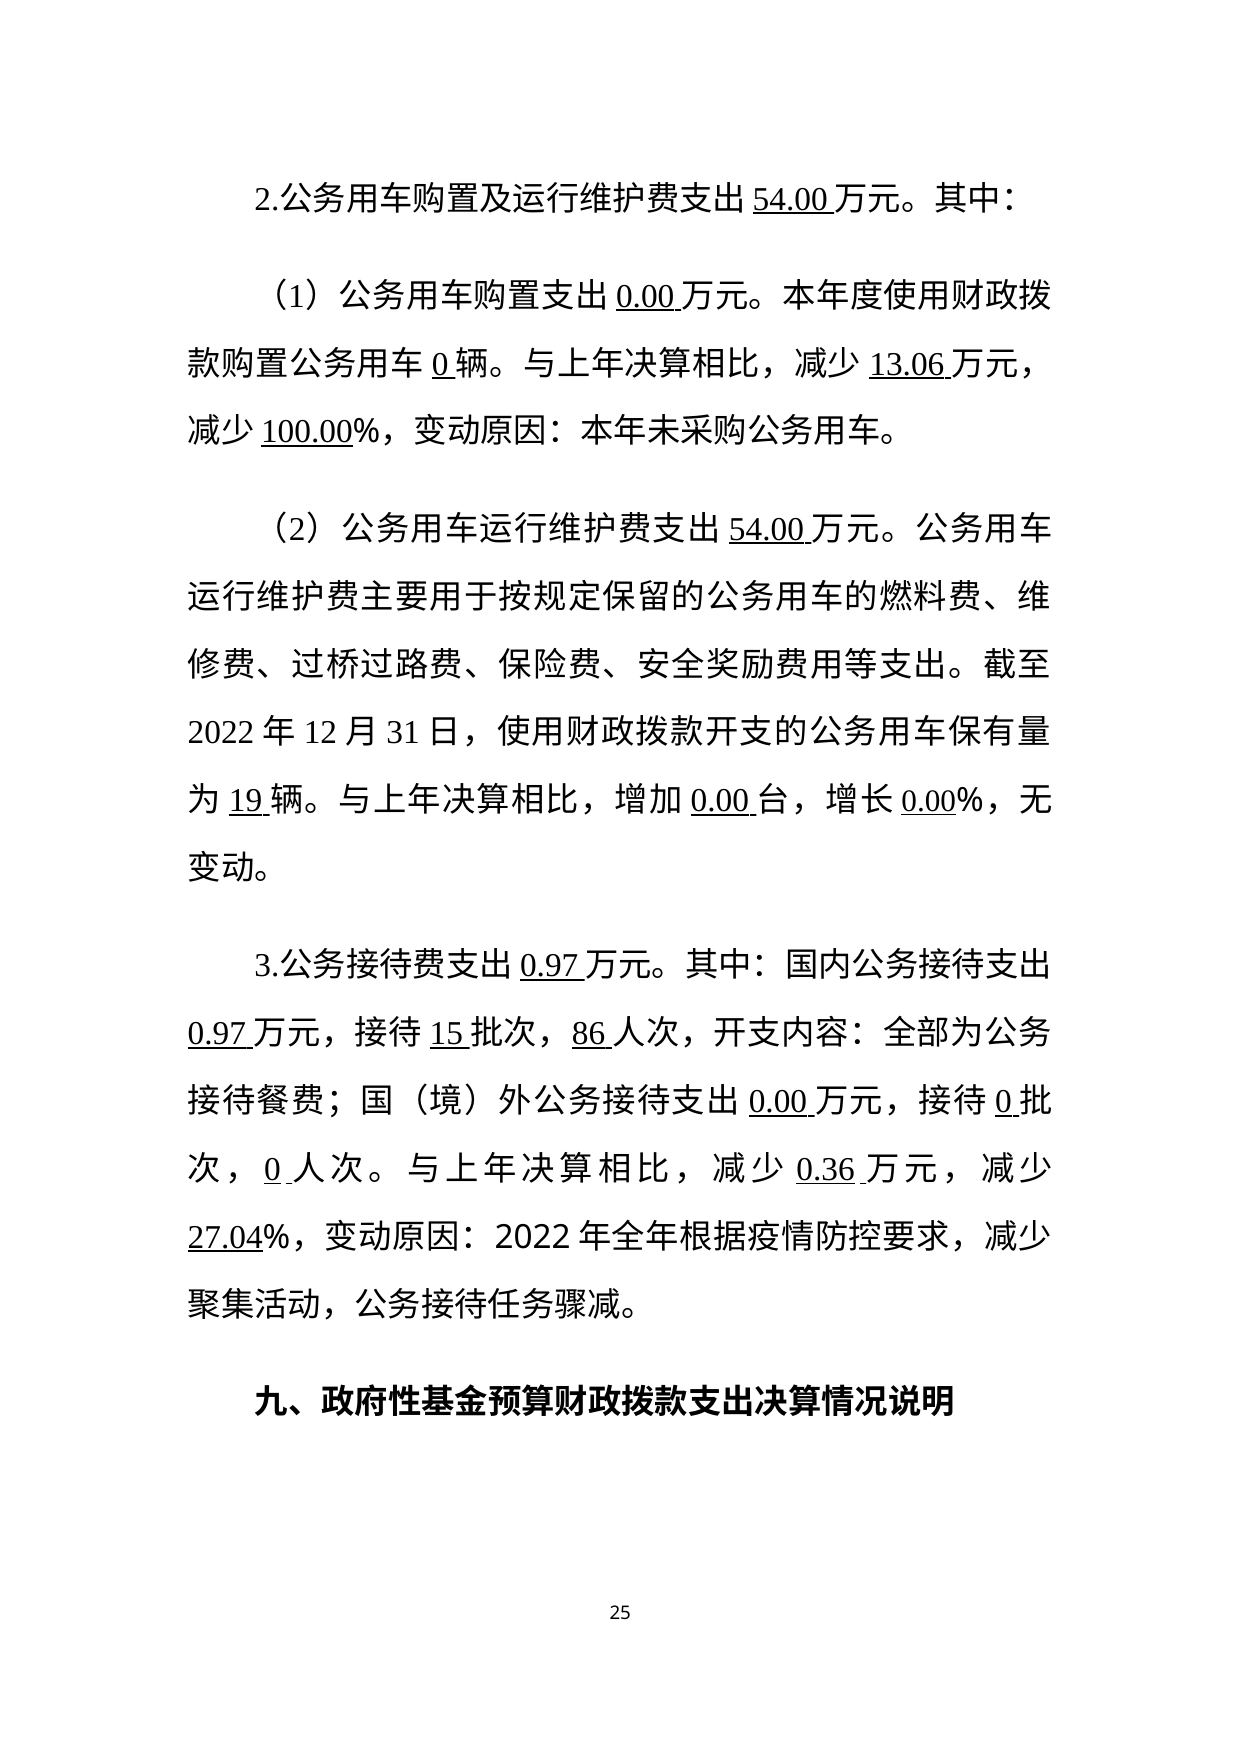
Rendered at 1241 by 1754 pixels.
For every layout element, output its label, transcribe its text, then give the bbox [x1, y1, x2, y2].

text 九、政府性基金预算财政拨款支出决算情况说明 [187, 1365, 1053, 1433]
text （1）公务用车购置支出0.00万元。本年度使用财政拨款购置公务用车0辆。与上年决算相比，减少13.06万元，减少100.00%，变动原因：本年未采购公务用车。 [187, 259, 1053, 462]
text 2.公务用车购置及运行维护费支出54.00万元。其中： [187, 162, 1053, 229]
text （2）公务用车运行维护费支出54.00万元。公务用车运行维护费主要用于按规定保留的公务用车的燃料费、维修费、过桥过路费、保险费、安全奖励费用等支出。截至2022年12月31日，使用财政拨款开支的公务用车保有量为19辆。与上年决算相比，增加0.00台，增长0.00%，无变动。 [187, 492, 1053, 899]
text 3.公务接待费支出0.97万元。其中：国内公务接待支出0.97万元，接待15批次，86人次，开支内容：全部为公务接待餐费；国（境）外公务接待支出0.00万元，接待0批次，0人次。与上年决算相比，减少0.36万元，减少27.04%，变动原因：2022年全年根据疫情防控要求，减少聚集活动，公务接待任务骤减。 [187, 928, 1053, 1336]
